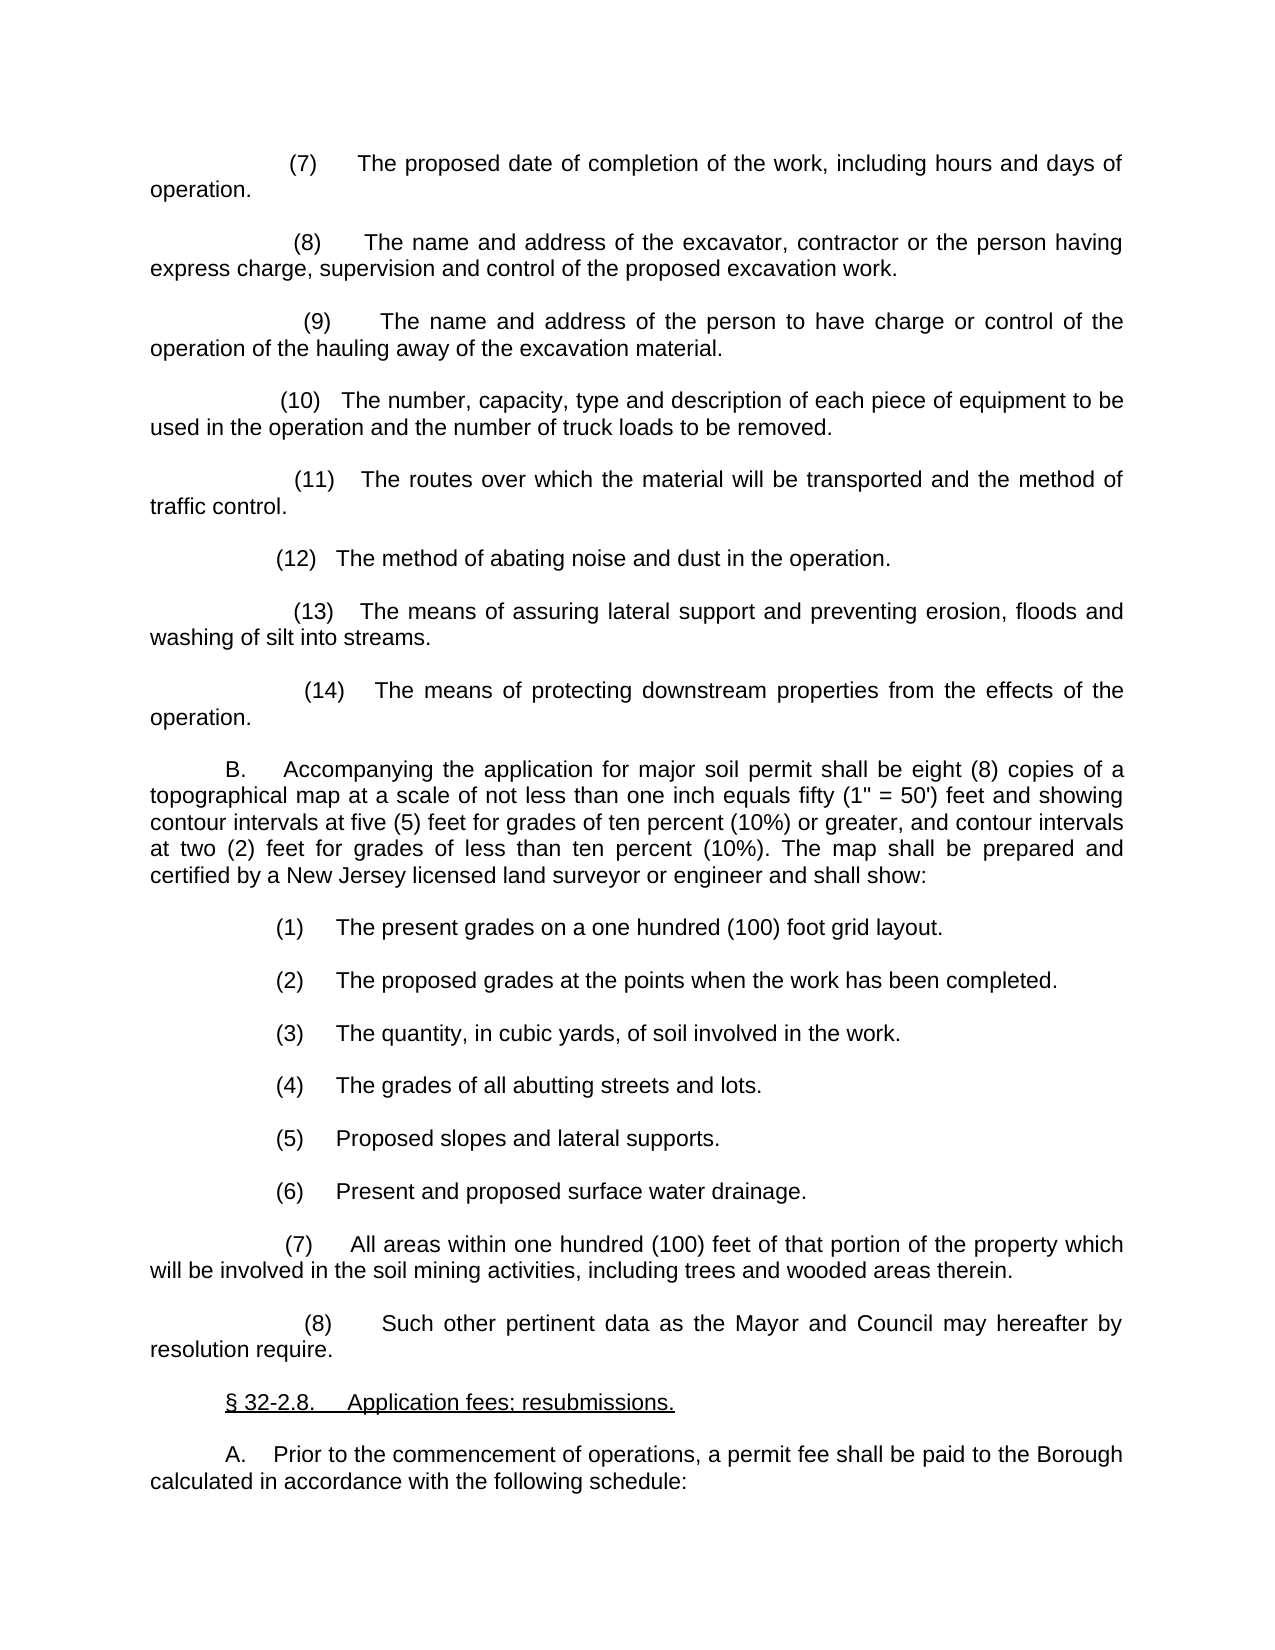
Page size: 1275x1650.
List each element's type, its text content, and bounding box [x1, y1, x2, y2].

text (8) The name and address of the excavator, contractor or the person having express charge, supervision and control of the proposed excavation work. [150, 229, 1125, 282]
text (10) The number, capacity, type and description of each piece of equipment to be used in the operation and the number of truck loads to be removed. [150, 387, 1125, 440]
text (6) Present and proposed surface water drainage. [150, 1178, 1125, 1204]
text § 32-2.8. Application fees; resubmissions. [150, 1389, 1125, 1415]
text A. Prior to the commencement of operations, a permit fee shall be paid to the Borough calculated in accordance with the following schedule: [150, 1441, 1125, 1494]
text (12) The method of abating noise and dust in the operation. [150, 545, 1125, 572]
text (14) The means of protecting downstream properties from the effects of the operation. [150, 677, 1125, 730]
text (7) All areas within one hundred (100) feet of that portion of the property which will be involved in the soil mining activities, including trees and wooded areas therein. [150, 1231, 1125, 1283]
text (2) The proposed grades at the points when the work has been completed. [150, 967, 1125, 993]
text (4) The grades of all abutting streets and lots. [150, 1072, 1125, 1099]
text (5) Proposed slopes and lateral supports. [150, 1125, 1125, 1151]
text (7) The proposed date of completion of the work, including hours and days of operation. [150, 150, 1125, 203]
text (11) The routes over which the material will be transported and the method of traffic control. [150, 466, 1125, 519]
text (1) The present grades on a one hundred (100) foot grid layout. [150, 914, 1125, 941]
text (13) The means of assuring lateral support and preventing erosion, floods and washing of silt into streams. [150, 598, 1125, 651]
text (8) Such other pertinent data as the Mayor and Council may hereafter by resolution require. [150, 1309, 1125, 1362]
text B. Accompanying the application for major soil permit shall be eight (8) copies of a topographical map at a scale of not less than one inch equals fifty (1" = 50') feet and showing contour intervals at five (5) feet for grades of ten percent (10%) or greater, and contour intervals at two (2) feet for grades of less than ten percent (10%). The map shall be prepared and certified by a New Jersey licensed land surveyor or engineer and shall show: [150, 756, 1125, 888]
text (3) The quantity, in cubic yards, of soil involved in the work. [150, 1020, 1125, 1046]
text (9) The name and address of the person to have charge or control of the operation of the hauling away of the excavation material. [150, 308, 1125, 361]
